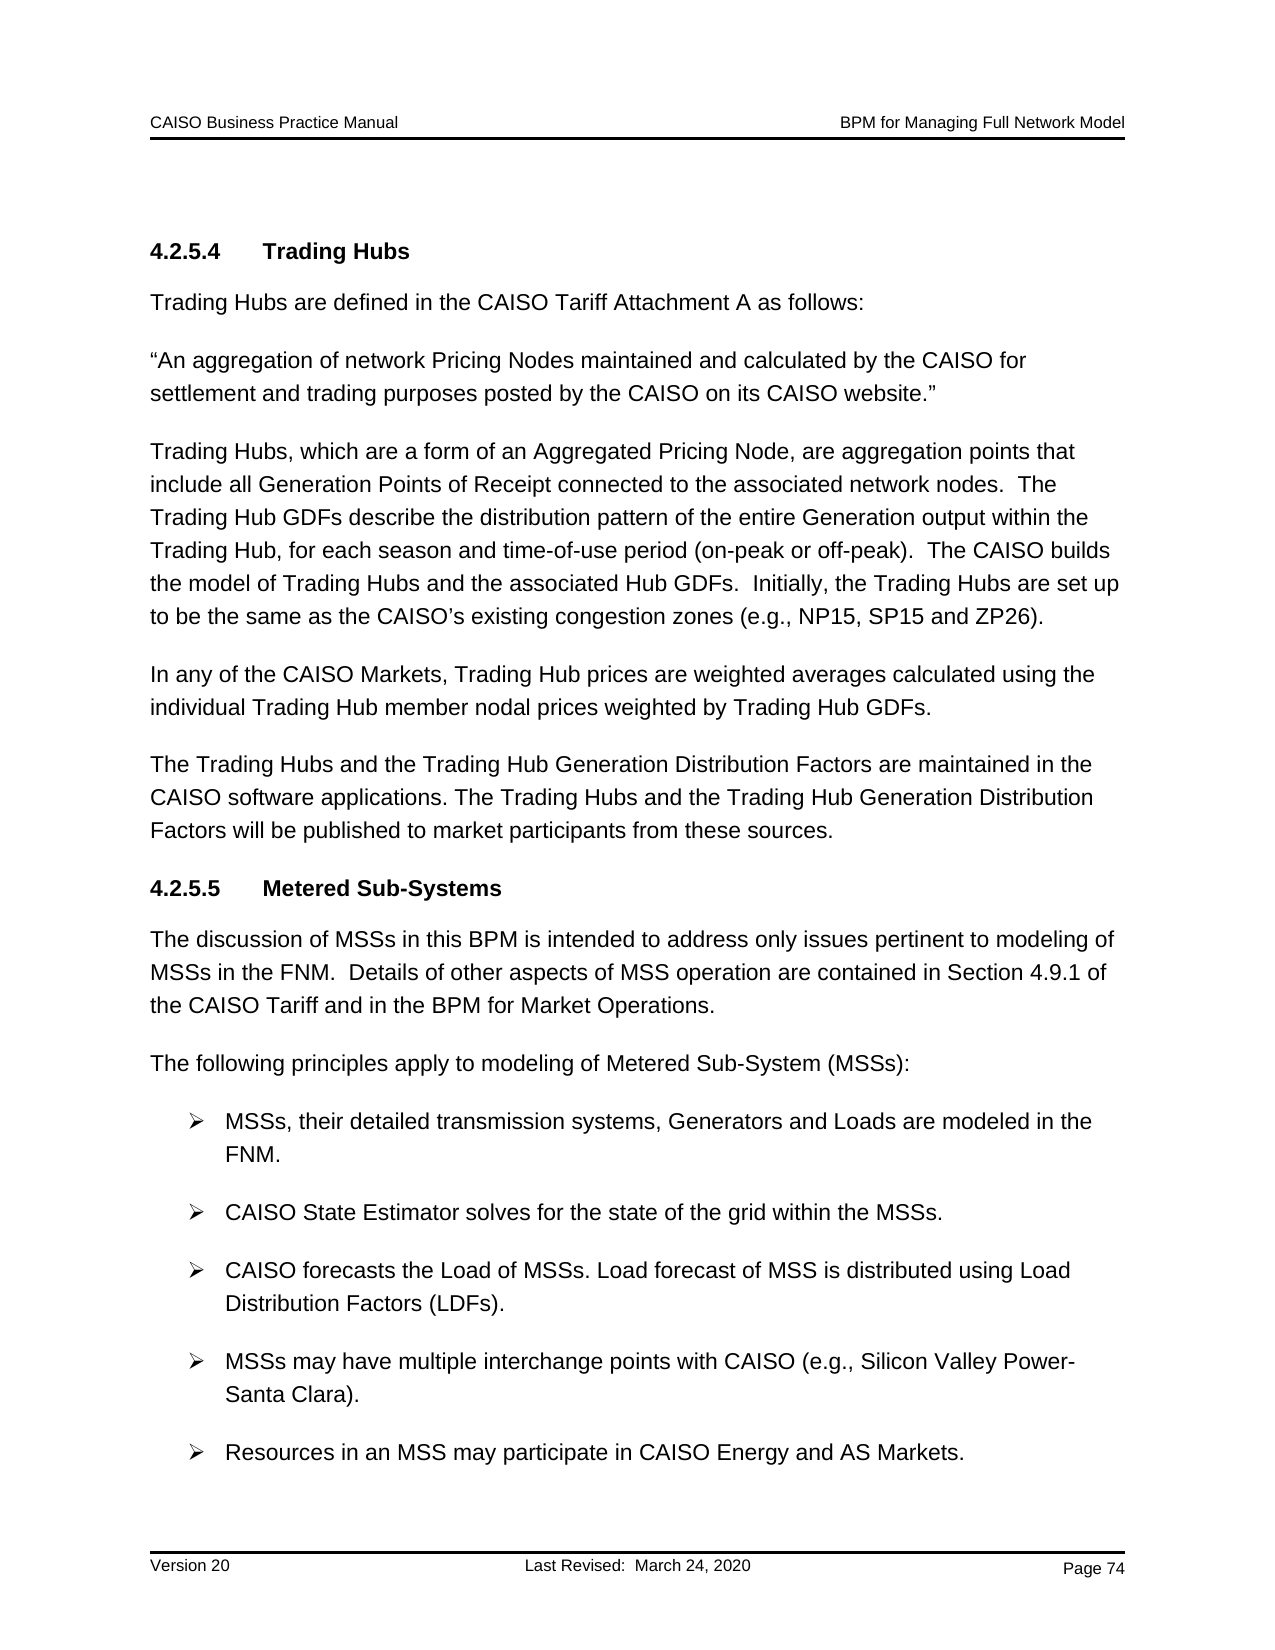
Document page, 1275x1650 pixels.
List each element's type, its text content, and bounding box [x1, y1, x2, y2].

subtitle Metered Sub-Systems [150, 875, 1125, 901]
text CAISO forecasts the Load of MSSs. Load forecast of MSS is distributed using Load Distribution Factors (LDFs). [187, 1257, 1125, 1316]
text Resources in an MSS may participate in CAISO Energy and AS Markets. [187, 1438, 1125, 1465]
text MSSs may have multiple interchange points with CAISO (e.g., Silicon Valley Power-Santa Clara). [187, 1348, 1125, 1407]
text Trading Hubs, which are a form of an Aggregated Pricing Node, are aggregation points that include all Generation Points of Receipt connected to the associated network nodes. The Trading Hub GDFs describe the distribution pattern of the entire Generation output within the Trading Hub, for each season and time-of-use period (on-peak or off-peak). The CAISO builds the model of Trading Hubs and the associated Hub GDFs. Initially, the Trading Hubs are set up to be the same as the CAISO’s existing congestion zones (e.g., NP15, SP15 and ZP26). [150, 438, 1125, 629]
text The following principles apply to modeling of Metered Sub-System (MSSs): [150, 1050, 1125, 1077]
text The discussion of MSSs in this BPM is intended to address only issues pertinent to modeling of MSSs in the FNM. Details of other aspects of MSS operation are contained in Section 4.9.1 of the CAISO Tariff and in the BPM for Market Operations. [150, 926, 1125, 1019]
text The Trading Hubs and the Trading Hub Generation Distribution Factors are maintained in the CAISO software applications. The Trading Hubs and the Trading Hub Generation Distribution Factors will be published to market participants from these sources. [150, 751, 1125, 843]
subtitle Trading Hubs [150, 238, 1125, 264]
text Trading Hubs are defined in the CAISO Tariff Attachment A as follows: [150, 289, 1125, 316]
text CAISO State Estimator solves for the state of the grid within the MSSs. [187, 1199, 1125, 1225]
text “An aggregation of network Pricing Nodes maintained and calculated by the CAISO for settlement and trading purposes posted by the CAISO on its CAISO website.” [150, 347, 1125, 406]
text MSSs, their detailed transmission systems, Generators and Loads are modeled in the FNM. [187, 1108, 1125, 1167]
text In any of the CAISO Markets, Trading Hub prices are weighted averages calculated using the individual Trading Hub member nodal prices weighted by Trading Hub GDFs. [150, 661, 1125, 720]
